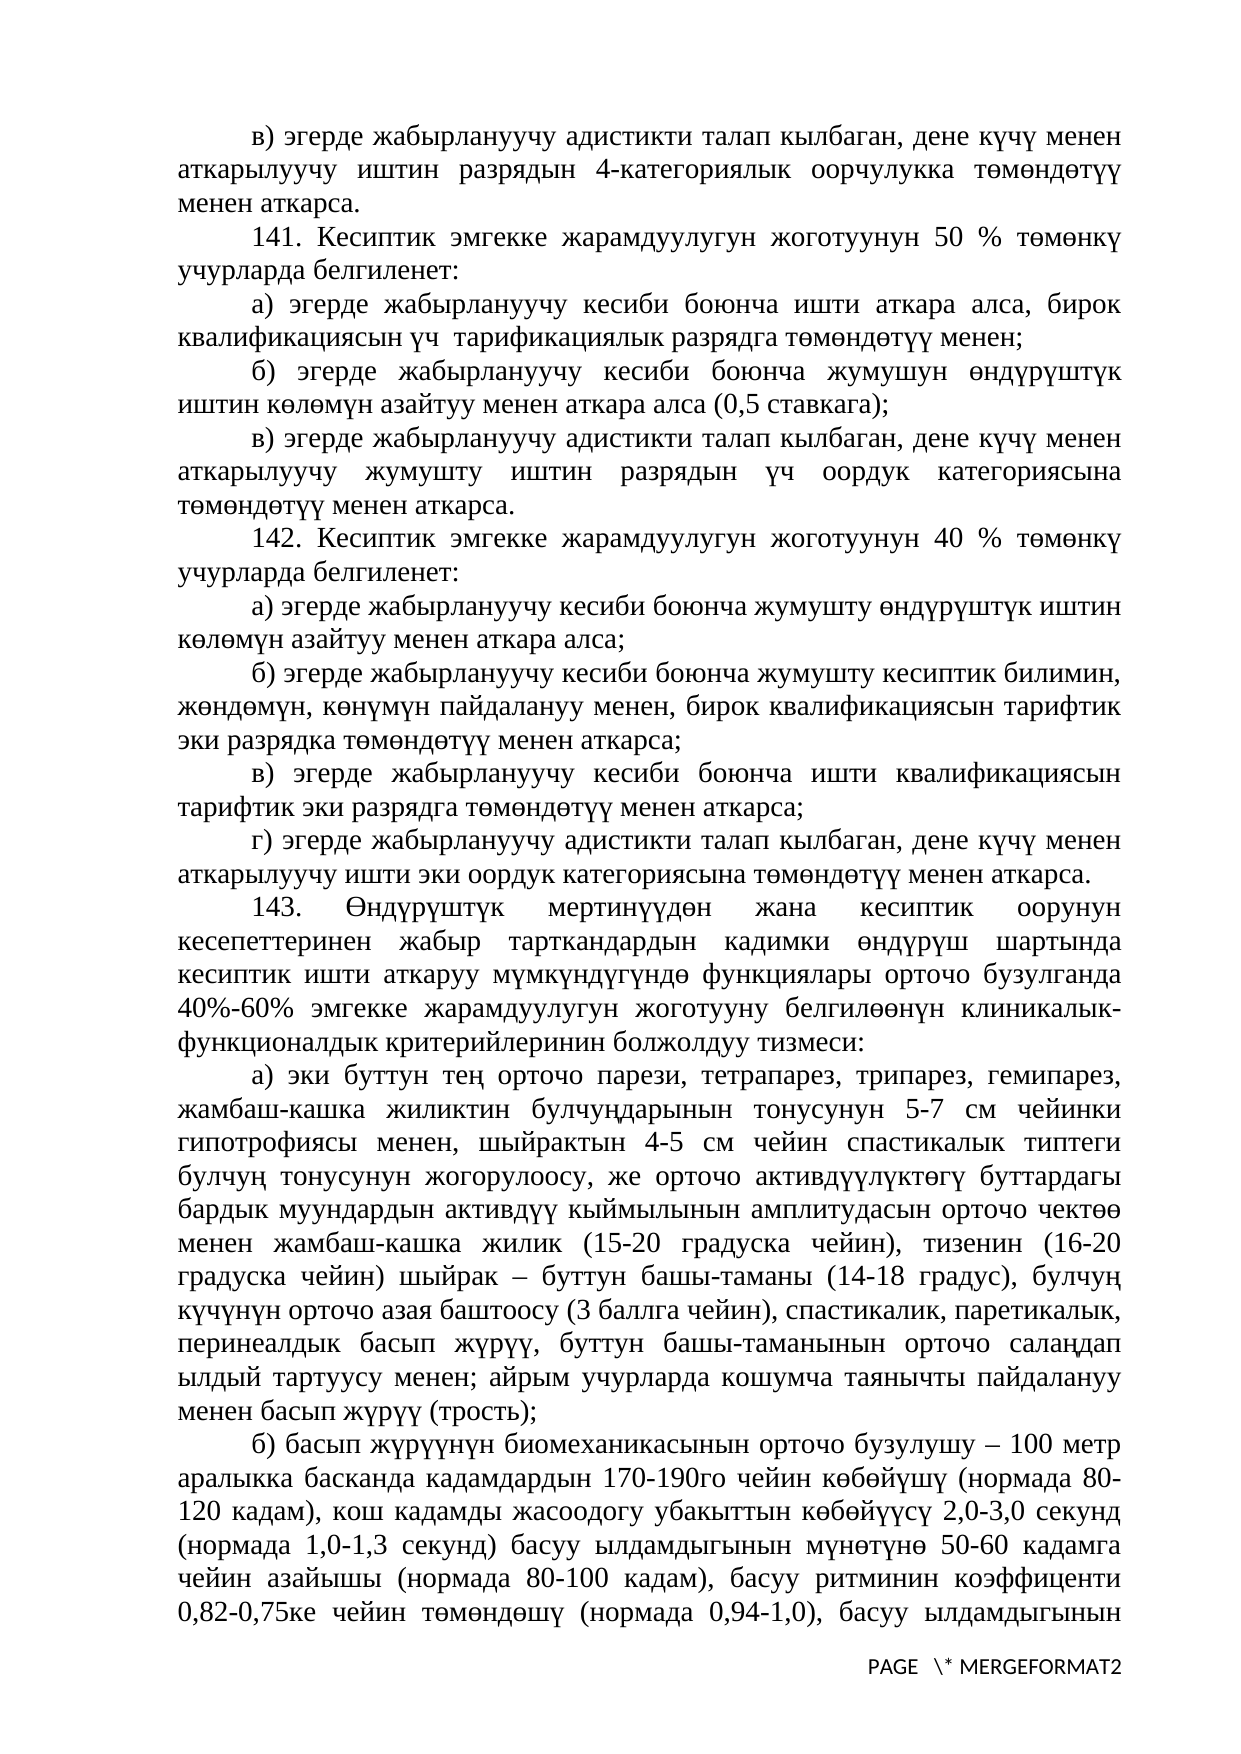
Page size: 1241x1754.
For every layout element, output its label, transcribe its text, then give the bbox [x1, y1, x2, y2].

text 142. Кесиптик эмгекке жарамдуулугун жоготуунун 40 % төмөнкү учурларда белгиленет: [177, 521, 1122, 588]
text в) эгерде жабырлануучу адистикти талап кылбаган, дене күчү менен аткарылуучу жумушту иштин разрядын үч оордук категориясына төмөндөтүү менен аткарса. [177, 420, 1122, 521]
text 143. Өндүрүштүк мертинүүдөн жана кесиптик оорунун кесепеттеринен жабыр тарткандардын кадимки өндүрүш шартында кесиптик ишти аткаруу мүмкүндүгүндө функциялары орточо бузулганда 40%-60% эмгекке жарамдуулугун жоготууну белгилөөнүн клиникалык-функционалдык критерийлеринин болжолдуу тизмеси: [177, 889, 1122, 1057]
text б) эгерде жабырлануучу кесиби боюнча жумушун өндүрүштүк иштин көлөмүн азайтуу менен аткара алса (0,5 ставкага); [177, 353, 1122, 420]
text а) эгерде жабырлануучу кесиби боюнча жумушту өндүрүштүк иштин көлөмүн азайтуу менен аткара алса; [177, 588, 1122, 655]
text б) эгерде жабырлануучу кесиби боюнча жумушту кесиптик билимин, жөндөмүн, көнүмүн пайдалануу менен, бирок квалификациясын тарифтик эки разрядка төмөндөтүү менен аткарса; [177, 655, 1122, 755]
text а) эки буттун тең орточо парези, тетрапарез, трипарез, гемипарез, жамбаш-кашка жиликтин булчуңдарынын тонусунун 5-7 см чейинки гипотрофиясы менен, шыйрактын 4-5 см чейин спастикалык типтеги булчуң тонусунун жогорулоосу, же орточо активдүүлүктөгү буттардагы бардык муундардын активдүү кыймылынын амплитудасын орточо чектөө менен жамбаш-кашка жилик (15-20 градуска чейин), тизенин (16-20 градуска чейин) шыйрак – буттун башы-таманы (14-18 градус), булчуң күчүнүн орточо азая баштоосу (3 баллга чейин), спастикалик, паретикалык, перинеалдык басып жүрүү, буттун башы-таманынын орточо салаңдап ылдый тартуусу менен; айрым учурларда кошумча таянычты пайдалануу менен басып жүрүү (трость); [177, 1057, 1122, 1426]
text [177, 1426, 1122, 1627]
text 141. Кесиптик эмгекке жарамдуулугун жоготуунун 50 % төмөнкү учурларда белгиленет: [177, 219, 1122, 286]
text в) эгерде жабырлануучу кесиби боюнча ишти квалификациясын тарифтик эки разрядга төмөндөтүү менен аткарса; [177, 755, 1122, 822]
text а) эгерде жабырлануучу кесиби боюнча ишти аткара алса, бирок квалификациясын үч тарификациялык разрядга төмөндөтүү менен; [177, 286, 1122, 353]
text в) эгерде жабырлануучу адистикти талап кылбаган, дене күчү менен аткарылуучу иштин разрядын 4-категориялык оорчулукка төмөндөтүү менен аткарса. [177, 118, 1122, 219]
text г) эгерде жабырлануучу адистикти талап кылбаган, дене күчү менен аткарылуучу ишти эки оордук категориясына төмөндөтүү менен аткарса. [177, 822, 1122, 889]
